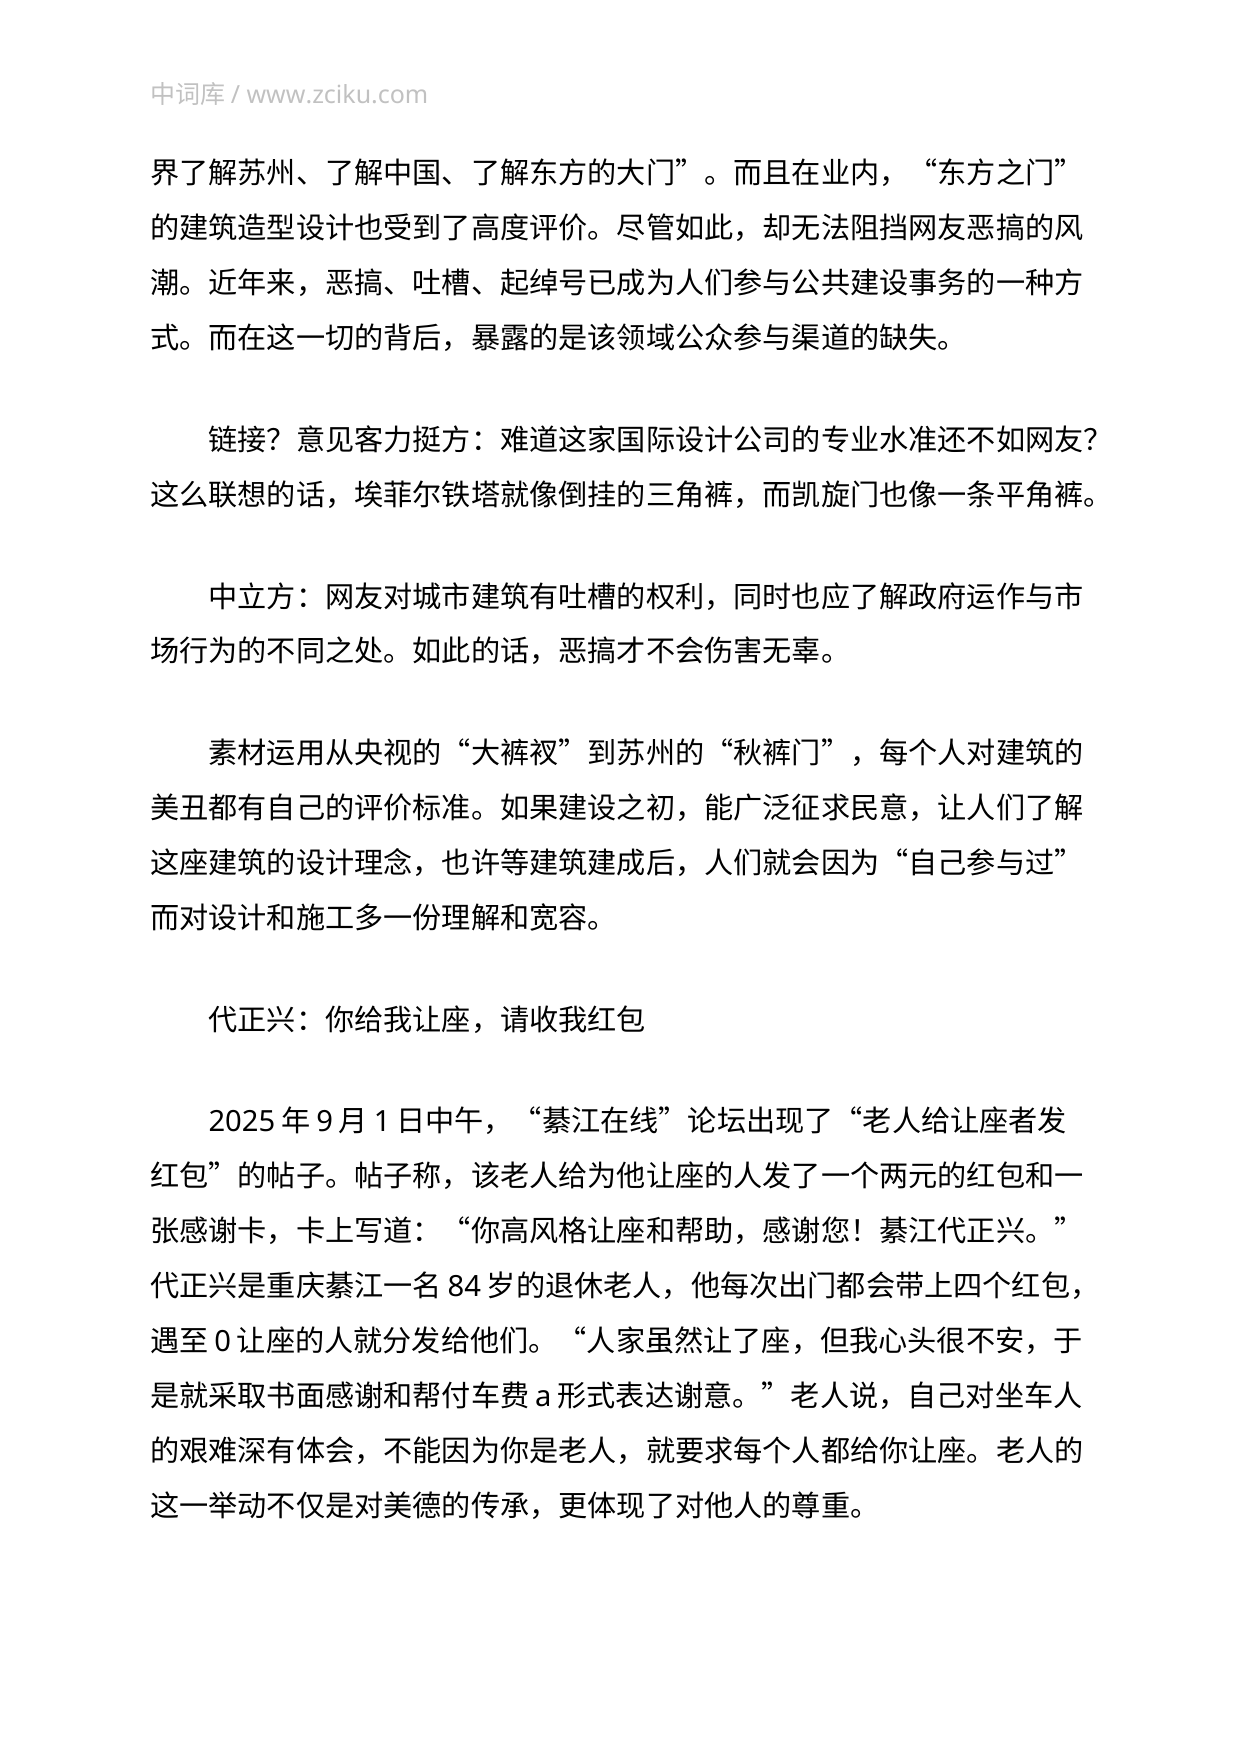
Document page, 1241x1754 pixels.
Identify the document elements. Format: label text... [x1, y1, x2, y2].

text 2025年9月1日中午，“綦江在线”论坛出现了“老人给让座者发红包”的帖子。帖子称，该老人给为他让座的人发了一个两元的红包和一张感谢卡，卡上写道：“你高风格让座和帮助，感谢您！綦江代正兴。”代正兴是重庆綦江一名84岁的退休老人，他每次出门都会带上四个红包，遇至0让座的人就分发给他们。“人家虽然让了座，但我心头很不安，于是就采取书面感谢和帮付车费a形式表达谢意。”老人说，自己对坐车人的艰难深有体会，不能因为你是老人，就要求每个人都给你让座。老人的这一举动不仅是对美德的传承，更体现了对他人的尊重。 [150, 1098, 1090, 1525]
text 代正兴：你给我让座，请收我红包 [150, 996, 1090, 1038]
text 素材运用从央视的“大裤衩”到苏州的“秋裤门”，每个人对建筑的美丑都有自己的评价标准。如果建设之初，能广泛征求民意，让人们了解这座建筑的设计理念，也许等建筑建成后，人们就会因为“自己参与过”而对设计和施工多一份理解和宽容。 [150, 730, 1090, 937]
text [150, 150, 1090, 357]
text 中立方：网友对城市建筑有吐槽的权利，同时也应了解政府运作与市场行为的不同之处。如此的话，恶搞才不会伤害无辜。 [150, 573, 1090, 670]
text 链接？意见客力挺方：难道这家国际设计公司的专业水准还不如网友？这么联想的话，埃菲尔铁塔就像倒挂的三角裤，而凯旋门也像一条平角裤。 [150, 416, 1090, 514]
